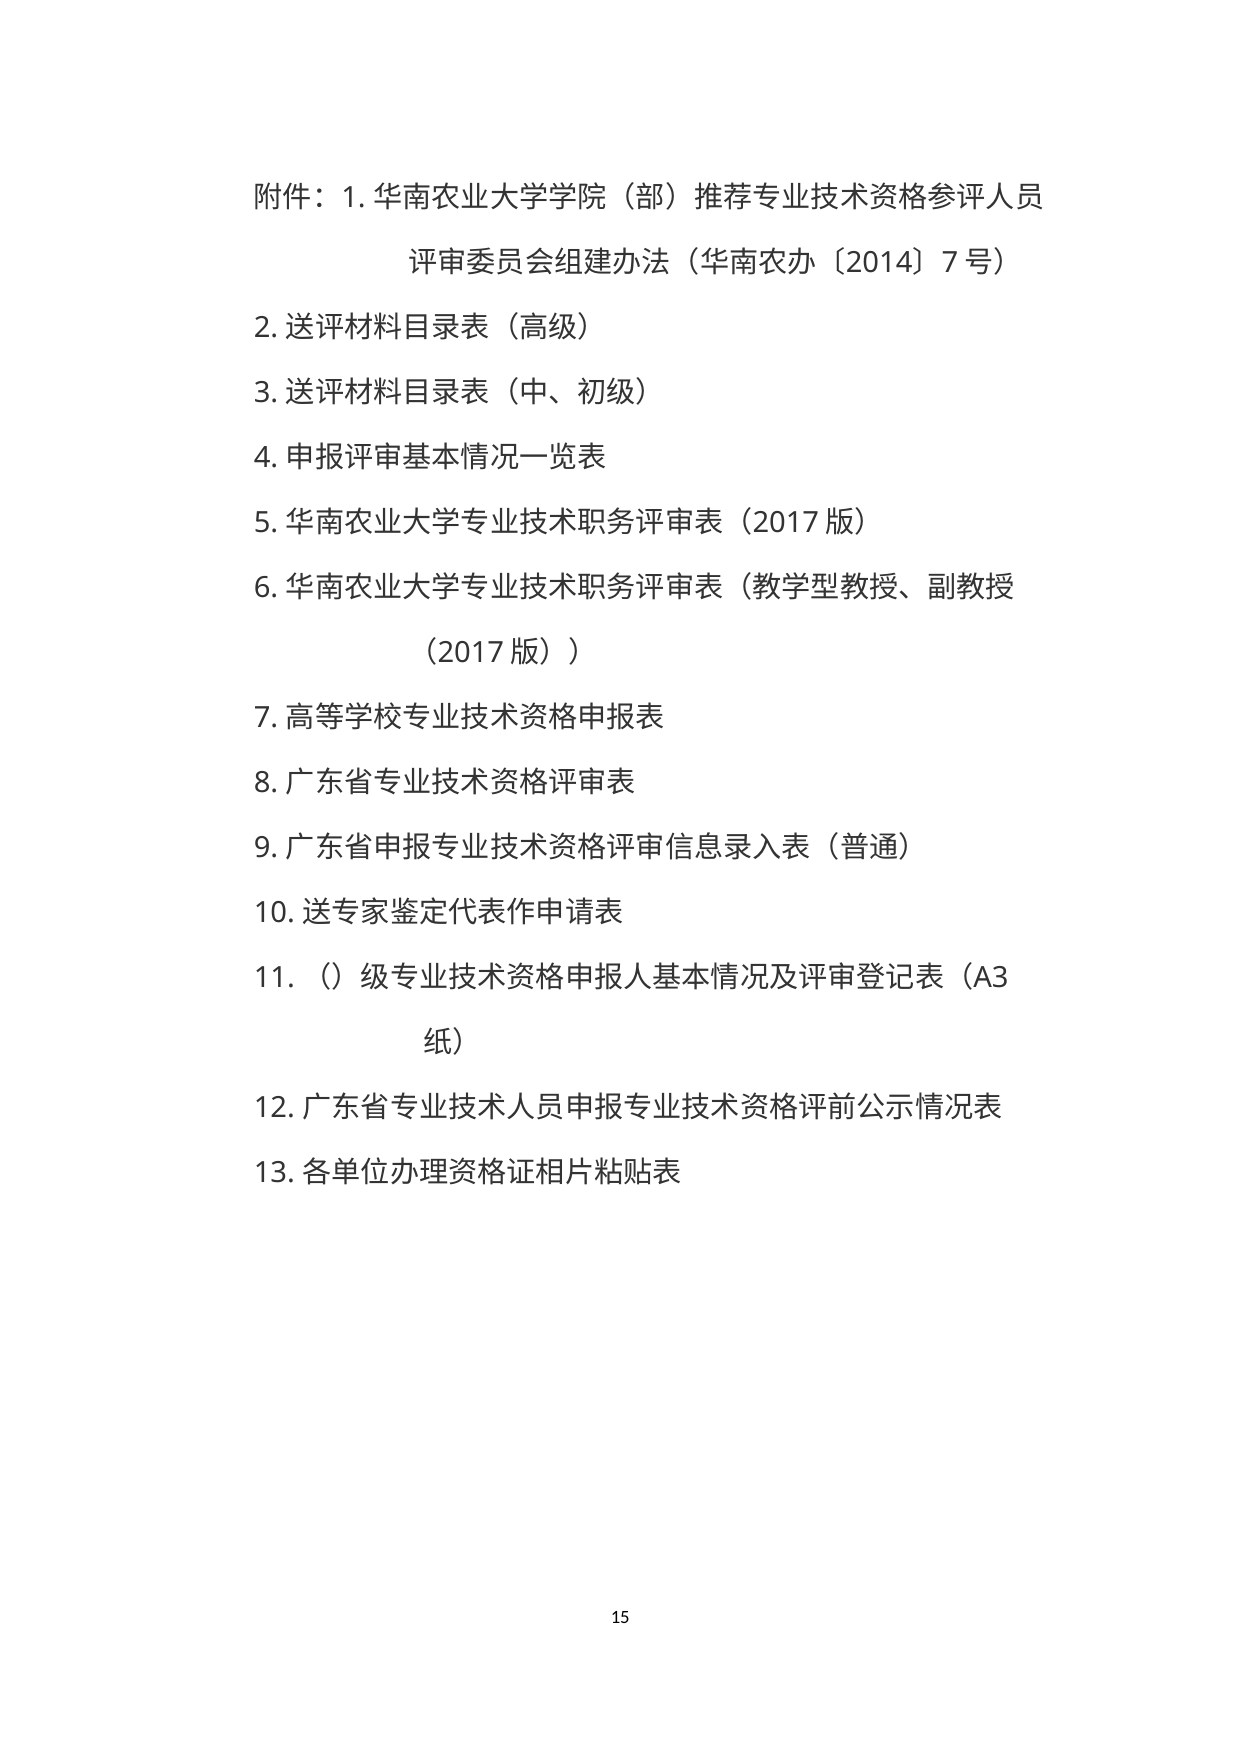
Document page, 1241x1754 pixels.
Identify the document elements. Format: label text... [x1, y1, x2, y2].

text 9. 广东省申报专业技术资格评审信息录入表（普通） [187, 812, 1053, 877]
text 附件：1. 华南农业大学学院（部）推荐专业技术资格参评人员评审委员会组建办法（华南农办〔2014〕7号） [253, 162, 1053, 292]
text 13. 各单位办理资格证相片粘贴表 [187, 1137, 1053, 1202]
text 6. 华南农业大学专业技术职务评审表（教学型教授、副教授（2017版）） [253, 552, 1053, 682]
text 2. 送评材料目录表（高级） [187, 292, 1053, 357]
text 11. （）级专业技术资格申报人基本情况及评审登记表（A3纸） [253, 942, 1053, 1072]
text 7. 高等学校专业技术资格申报表 [187, 682, 1053, 747]
text 12. 广东省专业技术人员申报专业技术资格评前公示情况表 [253, 1072, 1053, 1137]
text 8. 广东省专业技术资格评审表 [187, 747, 1053, 812]
text 3. 送评材料目录表（中、初级） [187, 357, 1053, 422]
text 5. 华南农业大学专业技术职务评审表（2017版） [187, 487, 1053, 552]
text 10. 送专家鉴定代表作申请表 [187, 877, 1053, 942]
text 4. 申报评审基本情况一览表 [187, 422, 1053, 487]
